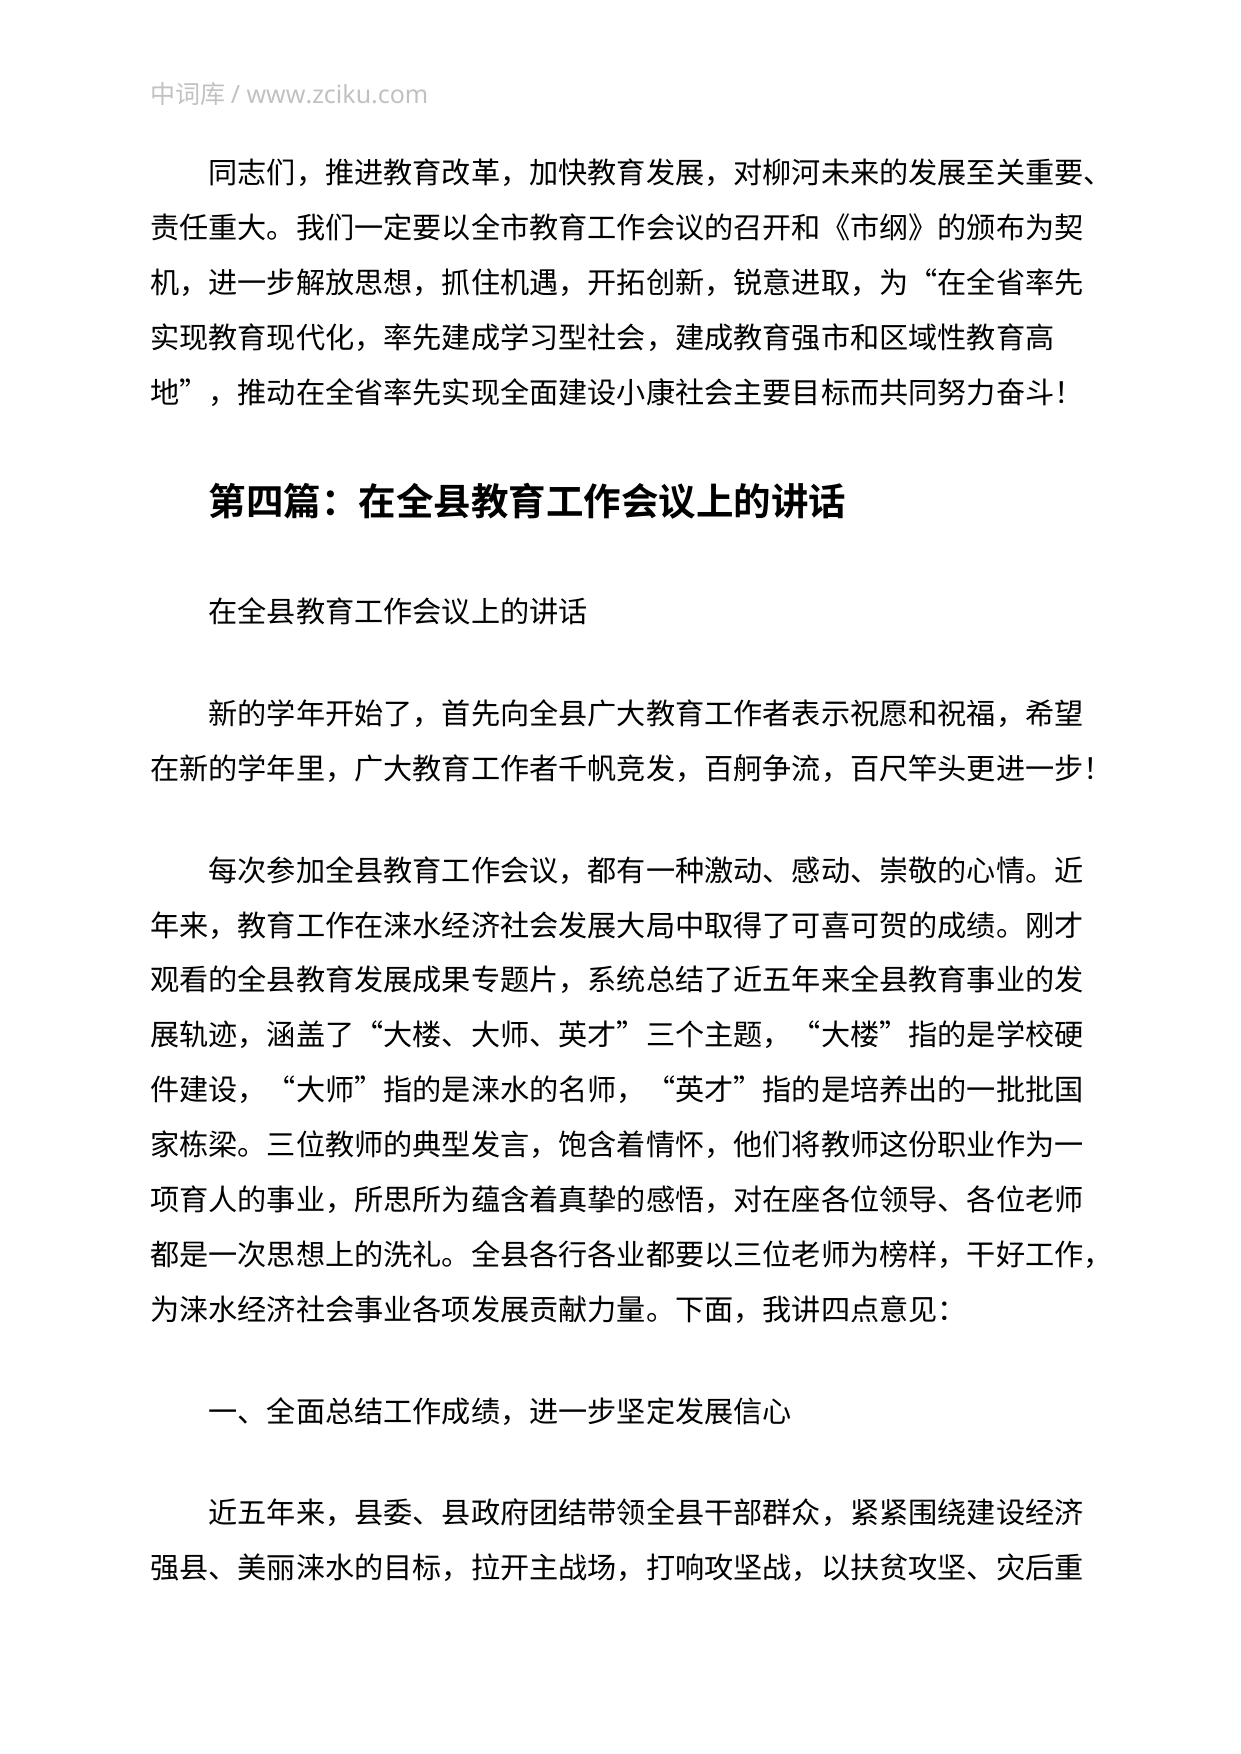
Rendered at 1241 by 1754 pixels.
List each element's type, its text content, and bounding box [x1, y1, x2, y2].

text 每次参加全县教育工作会议，都有一种激动、感动、崇敬的心情。近年来，教育工作在涞水经济社会发展大局中取得了可喜可贺的成绩。刚才观看的全县教育发展成果专题片，系统总结了近五年来全县教育事业的发展轨迹，涵盖了“大楼、大师、英才”三个主题，“大楼”指的是学校硬件建设，“大师”指的是涞水的名师，“英才”指的是培养出的一批批国家栋梁。三位教师的典型发言，饱含着情怀，他们将教师这份职业作为一项育人的事业，所思所为蕴含着真挚的感悟，对在座各位领导、各位老师都是一次思想上的洗礼。全县各行各业都要以三位老师为榜样，干好工作，为涞水经济社会事业各项发展贡献力量。下面，我讲四点意见： [150, 847, 1090, 1329]
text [150, 1490, 1090, 1587]
text 第四篇：在全县教育工作会议上的讲话 [150, 471, 1090, 526]
text 一、全面总结工作成绩，进一步坚定发展信心 [150, 1388, 1090, 1430]
text 新的学年开始了，首先向全县广大教育工作者表示祝愿和祝福，希望在新的学年里，广大教育工作者千帆竞发，百舸争流，百尺竿头更进一步！ [150, 691, 1090, 788]
text 同志们，推进教育改革，加快教育发展，对柳河未来的发展至关重要、责任重大。我们一定要以全市教育工作会议的召开和《市纲》的颁布为契机，进一步解放思想，抓住机遇，开拓创新，锐意进取，为“在全省率先实现教育现代化，率先建成学习型社会，建成教育强市和区域性教育高地”，推动在全省率先实现全面建设小康社会主要目标而共同努力奋斗！ [150, 150, 1090, 412]
text 在全县教育工作会议上的讲话 [150, 589, 1090, 631]
